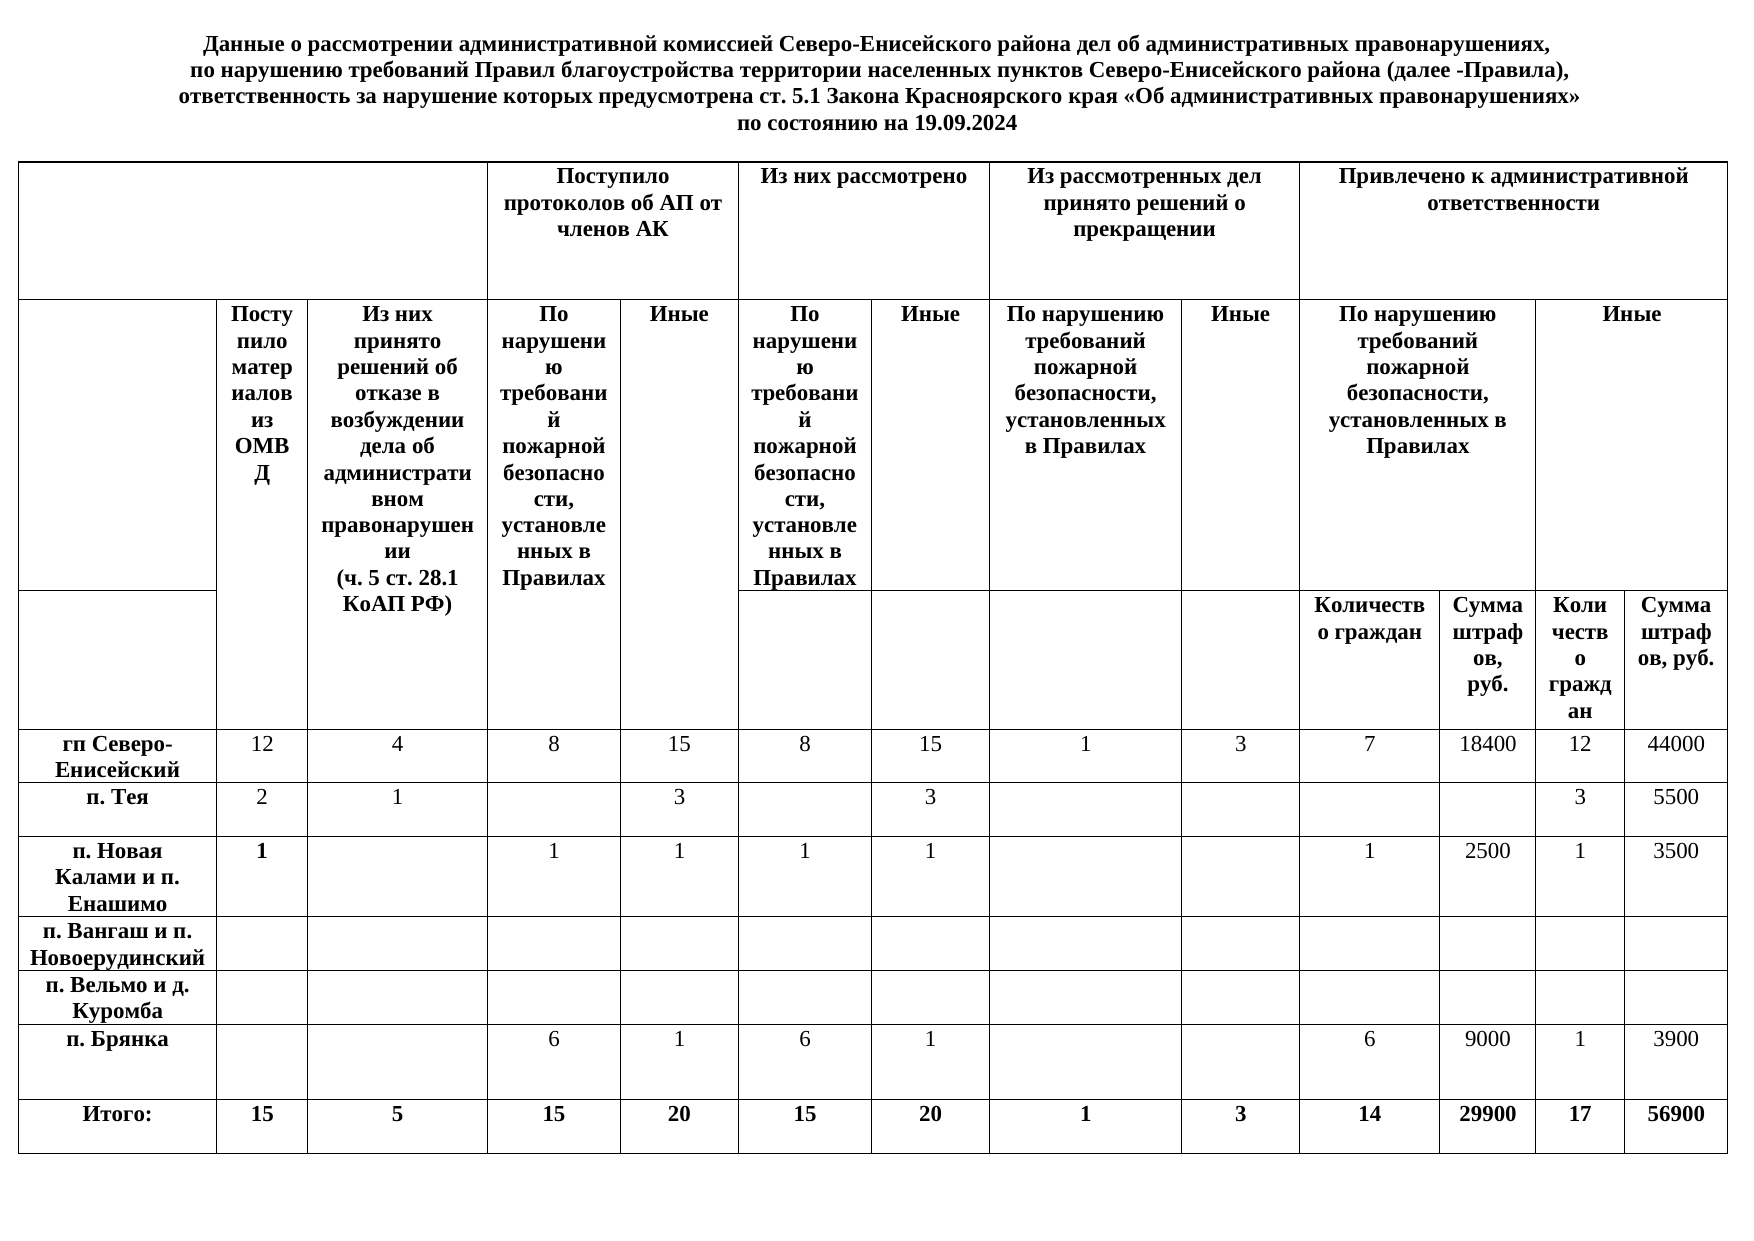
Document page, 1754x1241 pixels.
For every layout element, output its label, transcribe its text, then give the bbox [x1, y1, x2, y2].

table_cell [19, 300, 216, 590]
table_cell 1 [1536, 837, 1624, 916]
table_cell [1182, 591, 1299, 728]
table_cell 8 [739, 730, 871, 782]
table_cell Иные [1182, 300, 1299, 590]
table_cell 6 [488, 1025, 620, 1099]
table_cell [488, 917, 620, 970]
table_cell По нарушению требований пожарной безопасности, установленных в Правилах [990, 300, 1181, 590]
table_cell 3500 [1625, 837, 1727, 916]
table_cell [1182, 971, 1299, 1024]
table_cell [739, 971, 871, 1024]
table_cell По нарушению требований пожарной безопасности, установленных в Правилах [488, 300, 620, 728]
table_cell 5500 [1625, 783, 1727, 836]
table_cell [308, 917, 487, 970]
table_cell 44000 [1625, 730, 1727, 782]
table_cell п. Новая Калами и п. Енашимо [19, 837, 216, 916]
table_cell 20 [621, 1100, 738, 1153]
table_cell [990, 783, 1181, 836]
table_cell 1 [990, 730, 1181, 782]
table_cell [1536, 971, 1624, 1024]
table_cell 1 [739, 837, 871, 916]
table_cell [308, 1025, 487, 1099]
table_cell [217, 917, 307, 970]
table_cell 3 [1182, 730, 1299, 782]
table_cell 1 [872, 837, 989, 916]
table_cell 9000 [1440, 1025, 1535, 1099]
text ответственность за нарушение которых предусмотрена ст. 5.1 Закона Красноярского края «Об административных правонарушениях» [29, 82, 1724, 109]
table_cell 3 [621, 783, 738, 836]
table_cell 18400 [1440, 730, 1535, 782]
table_cell Иные [1536, 300, 1727, 590]
table_cell [739, 591, 871, 728]
table_cell [990, 1025, 1181, 1099]
table_cell 1 [872, 1025, 989, 1099]
table_cell п. Вангаш и п. Новоерудинский [19, 917, 216, 970]
table_cell [1300, 783, 1439, 836]
table_cell [308, 971, 487, 1024]
table_cell Итого: [19, 1100, 216, 1153]
table_cell 3900 [1625, 1025, 1727, 1099]
table_cell 17 [1536, 1100, 1624, 1153]
table_cell 29900 [1440, 1100, 1535, 1153]
table_cell [308, 837, 487, 916]
table_cell Количество граждан [1300, 591, 1439, 728]
table_header Поступило протоколов об АП от членов АК [488, 163, 738, 299]
table_cell [621, 917, 738, 970]
table_cell 12 [1536, 730, 1624, 782]
table_cell 4 [308, 730, 487, 782]
table_cell гп Северо-Енисейский [19, 730, 216, 782]
table_cell По нарушению требований пожарной безопасности, установленных в Правилах [1300, 300, 1535, 590]
table_cell 1 [1300, 837, 1439, 916]
table_cell 1 [217, 837, 307, 916]
table_header Привлечено к административной ответственности [1300, 163, 1727, 299]
table_cell [1182, 1025, 1299, 1099]
table_cell 1 [1536, 1025, 1624, 1099]
table_cell 1 [621, 837, 738, 916]
table_cell 15 [217, 1100, 307, 1153]
table_cell [872, 591, 989, 728]
table_cell 8 [488, 730, 620, 782]
table_cell [1625, 971, 1727, 1024]
table_cell 3 [872, 783, 989, 836]
table_cell Поступило материалов из ОМВД [217, 300, 307, 728]
table_cell 3 [1536, 783, 1624, 836]
text по состоянию на 19.09.2024 [29, 109, 1724, 135]
text по нарушению требований Правил благоустройства территории населенных пунктов Северо-Енисейского района (далее -Правила), [29, 56, 1724, 82]
table_cell 15 [872, 730, 989, 782]
table_cell [1300, 971, 1439, 1024]
table_cell [1182, 917, 1299, 970]
table_cell 2 [217, 783, 307, 836]
table_cell 15 [621, 730, 738, 782]
table_cell [990, 837, 1181, 916]
table_cell Сумма штрафов, руб. [1625, 591, 1727, 728]
table_cell [1440, 917, 1535, 970]
table_cell Сумма штрафов, руб. [1440, 591, 1535, 728]
table_cell [19, 591, 216, 728]
table_header Из рассмотренных дел принято решений о прекращении [990, 163, 1299, 299]
table_cell 1 [621, 1025, 738, 1099]
table_cell 20 [872, 1100, 989, 1153]
table_cell По нарушению требований пожарной безопасности, установленных в Правилах [739, 300, 871, 590]
table_cell п. Вельмо и д. Куромба [19, 971, 216, 1024]
table_cell [488, 783, 620, 836]
table_header [19, 163, 487, 299]
table_cell [990, 591, 1181, 728]
text Данные о рассмотрении административной комиссией Северо-Енисейского района дел об административных правонарушениях, [29, 29, 1724, 56]
table_cell [1536, 917, 1624, 970]
table_cell [739, 917, 871, 970]
table_cell [1625, 917, 1727, 970]
table_cell [872, 971, 989, 1024]
table_cell [488, 971, 620, 1024]
table_cell [217, 971, 307, 1024]
table_cell 7 [1300, 730, 1439, 782]
table_header Из них рассмотрено [739, 163, 989, 299]
table_cell 15 [488, 1100, 620, 1153]
table_cell 12 [217, 730, 307, 782]
table_cell 14 [1300, 1100, 1439, 1153]
table_cell 1 [990, 1100, 1181, 1153]
table_cell Из них принято решений об отказе в возбуждении дела об административном правонарушении (ч. 5 ст. 28.1 КоАП РФ) [308, 300, 487, 728]
table_cell [1182, 783, 1299, 836]
table_cell 1 [308, 783, 487, 836]
table_cell [217, 1025, 307, 1099]
table_cell [990, 971, 1181, 1024]
table_cell Количество граждан [1536, 591, 1624, 728]
table_cell 6 [739, 1025, 871, 1099]
table_cell [739, 783, 871, 836]
table_cell [1182, 837, 1299, 916]
table_cell Иные [872, 300, 989, 590]
table_cell 56900 [1625, 1100, 1727, 1153]
table_cell 6 [1300, 1025, 1439, 1099]
table_cell 2500 [1440, 837, 1535, 916]
table_cell [872, 917, 989, 970]
table_cell п. Тея [19, 783, 216, 836]
table_cell 3 [1182, 1100, 1299, 1153]
table_cell п. Брянка [19, 1025, 216, 1099]
table_cell [621, 971, 738, 1024]
table_cell 5 [308, 1100, 487, 1153]
table_cell [1300, 917, 1439, 970]
table_cell [1440, 971, 1535, 1024]
table_cell Иные [621, 300, 738, 728]
table_cell [1440, 783, 1535, 836]
table_cell 1 [488, 837, 620, 916]
table_cell 15 [739, 1100, 871, 1153]
table_cell [990, 917, 1181, 970]
